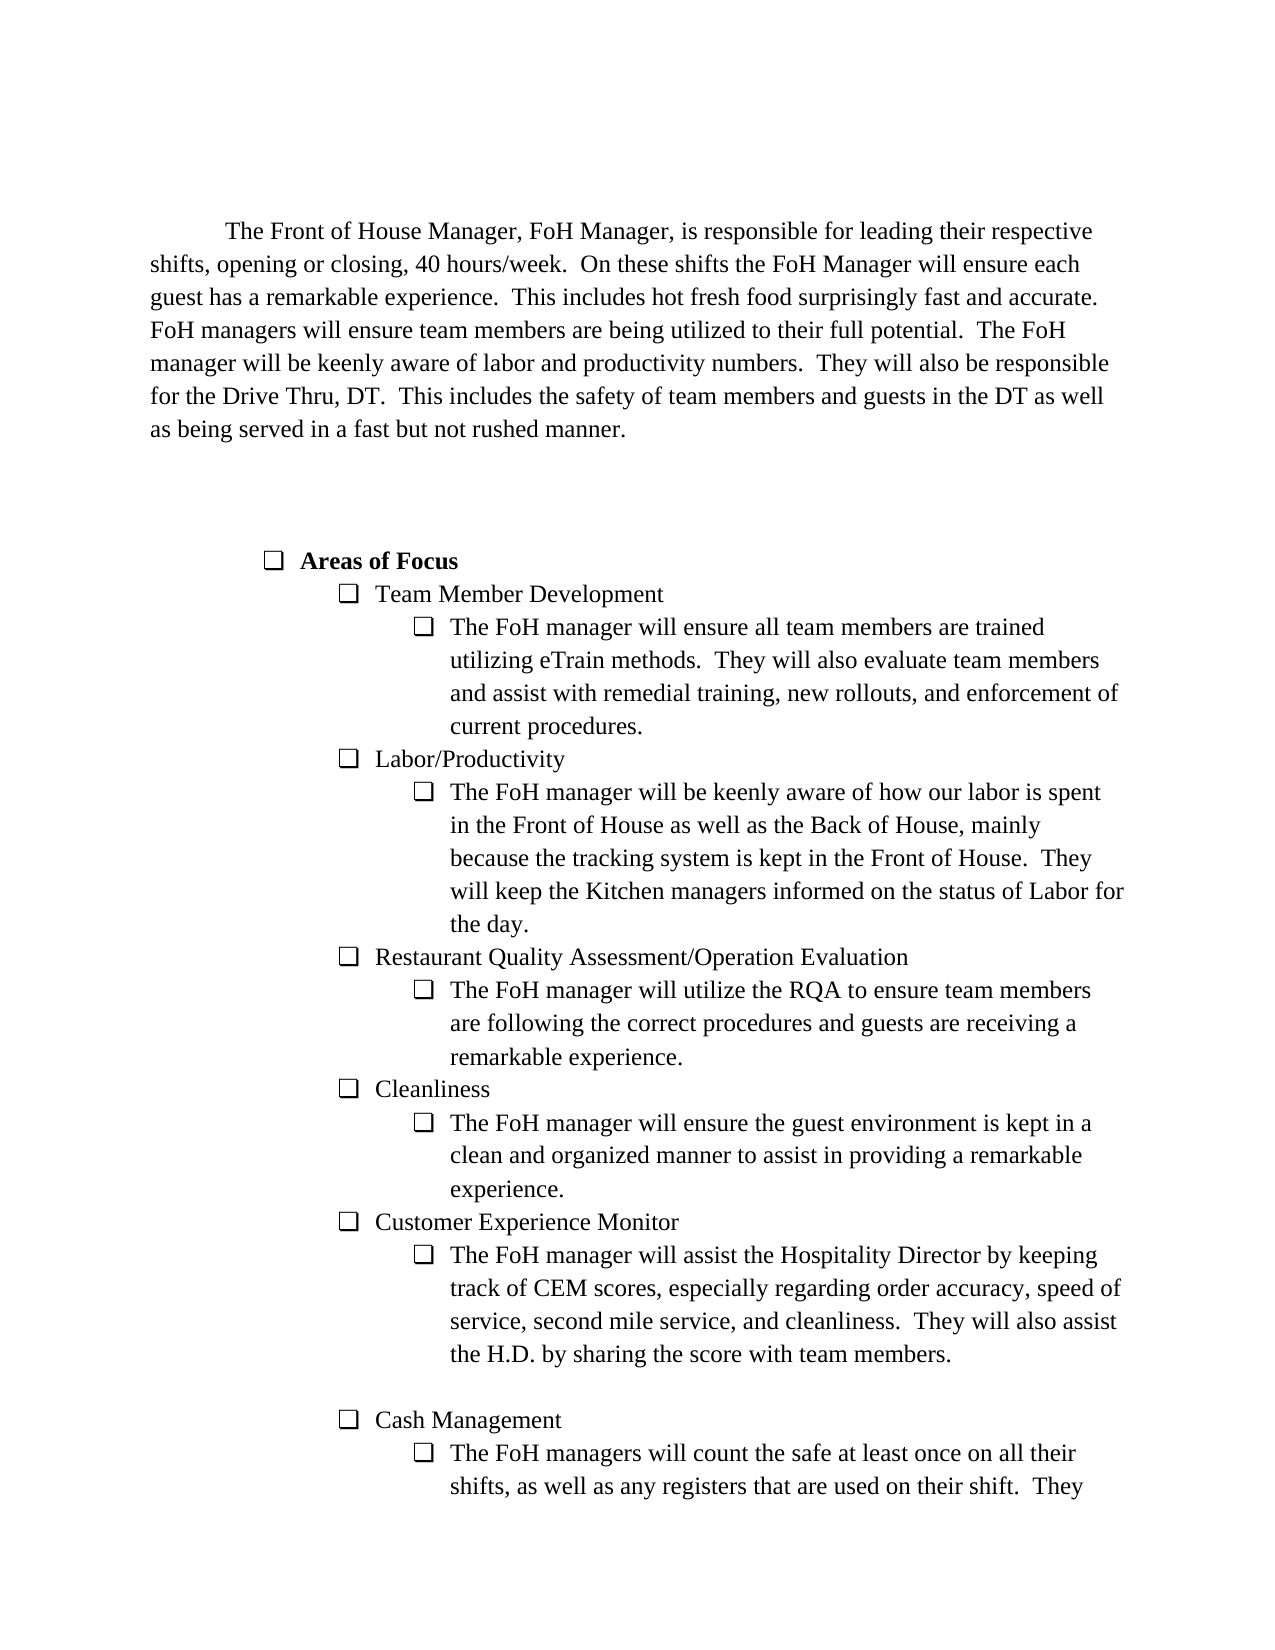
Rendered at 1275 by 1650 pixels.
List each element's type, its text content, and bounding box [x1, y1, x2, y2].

list Areas of Focus [262, 546, 1125, 575]
list The FoH manager will ensure all team members are trained utilizing eTrain methods. They will also evaluate team members and assist with remedial training, new rollouts, and enforcement of current procedures. [412, 612, 1125, 740]
list Labor/Productivity [337, 744, 1125, 773]
list The FoH manager will utilize the RQA to ensure team members are following the correct procedures and guests are receiving a remarkable experience. [412, 976, 1125, 1070]
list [412, 1438, 1125, 1499]
text The Front of House Manager, FoH Manager, is responsible for leading their respective shifts, opening or closing, 40 hours/week. On these shifts the FoH Manager will ensure each guest has a remarkable experience. This includes hot fresh food surprisingly fast and accurate. FoH managers will ensure team members are being utilized to their full potential. The FoH manager will be keenly aware of labor and productivity numbers. They will also be responsible for the Drive Thru, DT. This includes the safety of team members and guests in the DT as well as being served in a fast but not rushed manner. [150, 216, 1125, 443]
list Restaurant Quality Assessment/Operation Evaluation [337, 942, 1125, 971]
list Team Member Development [337, 579, 1125, 608]
list Cash Management [337, 1405, 1125, 1433]
list The FoH manager will be keenly aware of how our labor is spent in the Front of House as well as the Back of House, mainly because the tracking system is kept in the Front of House. They will keep the Kitchen managers informed on the status of Labor for the day. [412, 777, 1125, 938]
list Cleanliness [337, 1074, 1125, 1103]
list Customer Experience Monitor [337, 1207, 1125, 1235]
list The FoH manager will ensure the guest environment is kept in a clean and organized manner to assist in providing a remarkable experience. [412, 1108, 1125, 1202]
list The FoH manager will assist the Hospitality Director by keeping track of CEM scores, especially regarding order accuracy, speed of service, second mile service, and cleanliness. They will also assist the H.D. by sharing the score with team members. [412, 1240, 1125, 1367]
